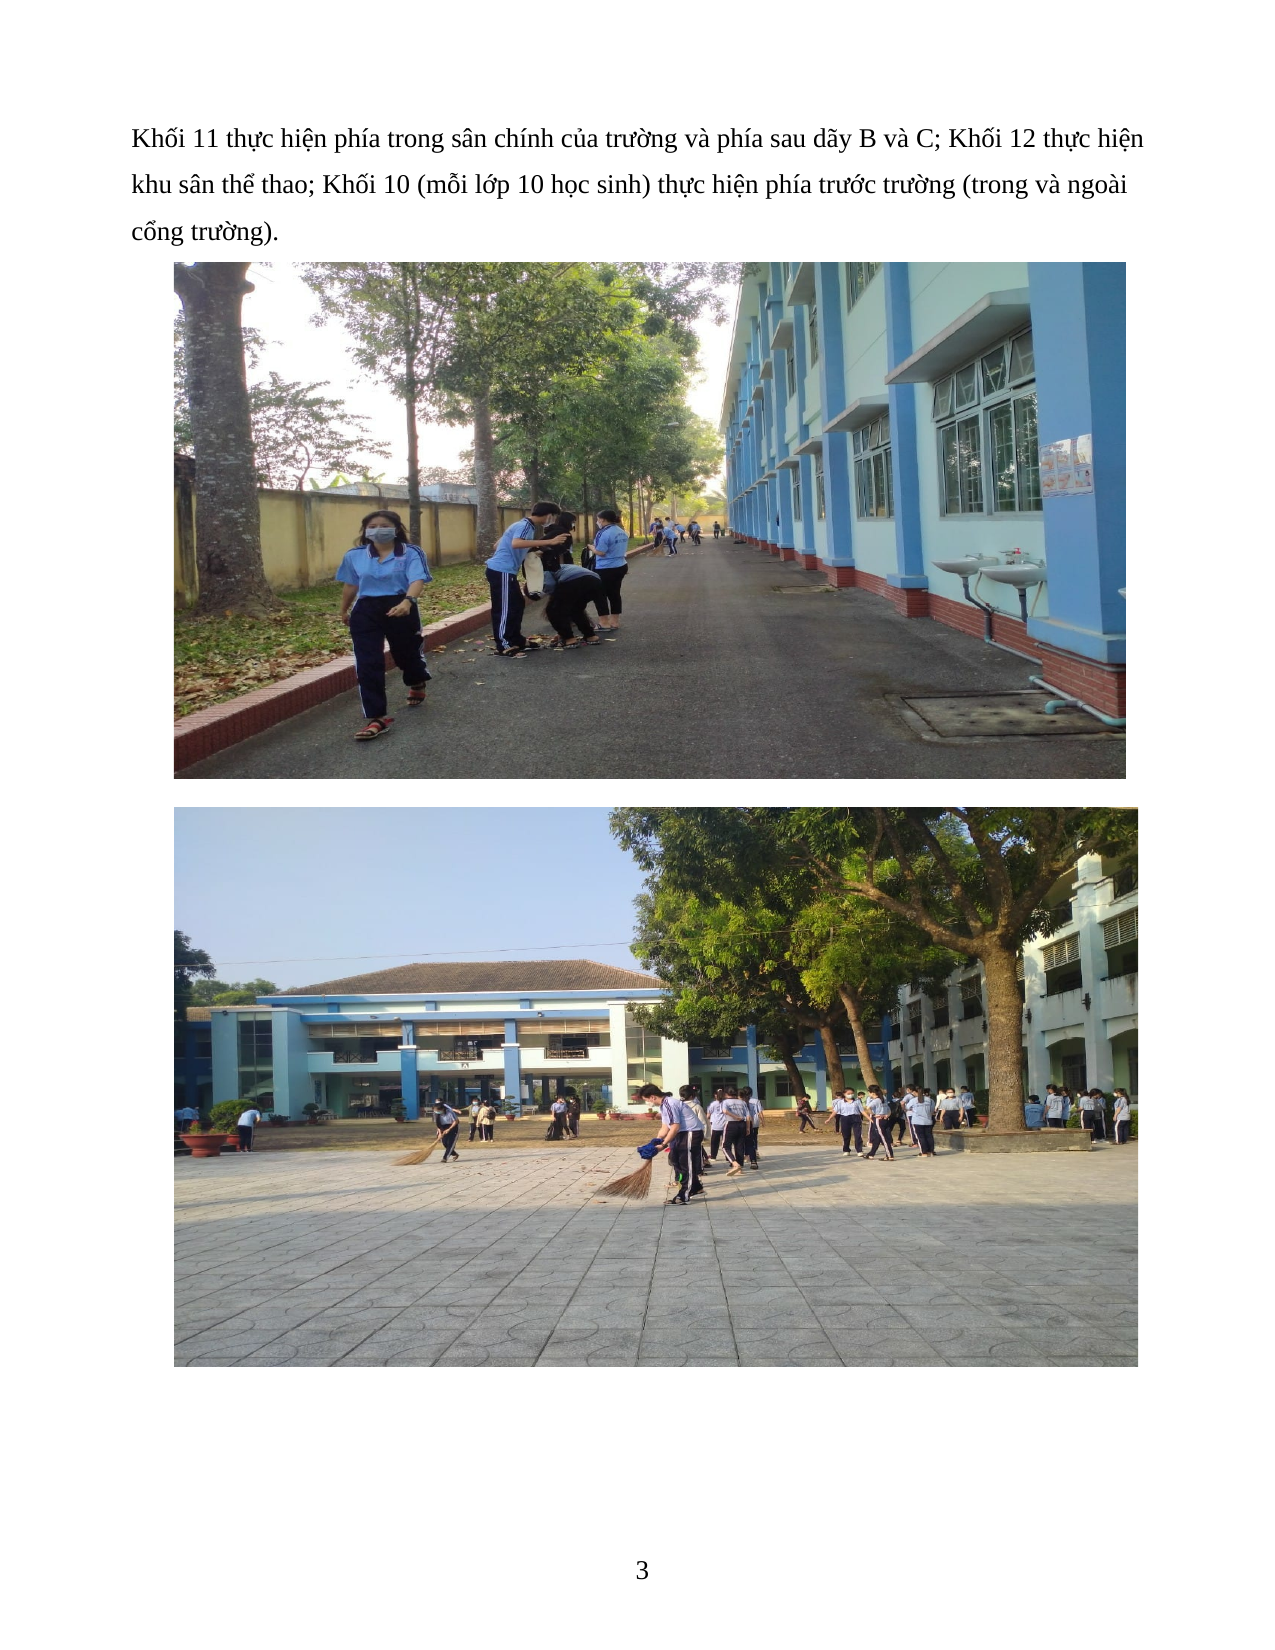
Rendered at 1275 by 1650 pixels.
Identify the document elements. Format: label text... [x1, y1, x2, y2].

text Khối 11 thực hiện phía trong sân chính của trường và phía sau dãy B và C; Khối 12 thực hiện khu sân thể thao; Khối 10 (mỗi lớp 10 học sinh) thực hiện phía trước trường (trong và ngoài cổng trường). [131, 122, 1153, 246]
picture [173, 262, 1126, 779]
picture [174, 807, 1139, 1367]
